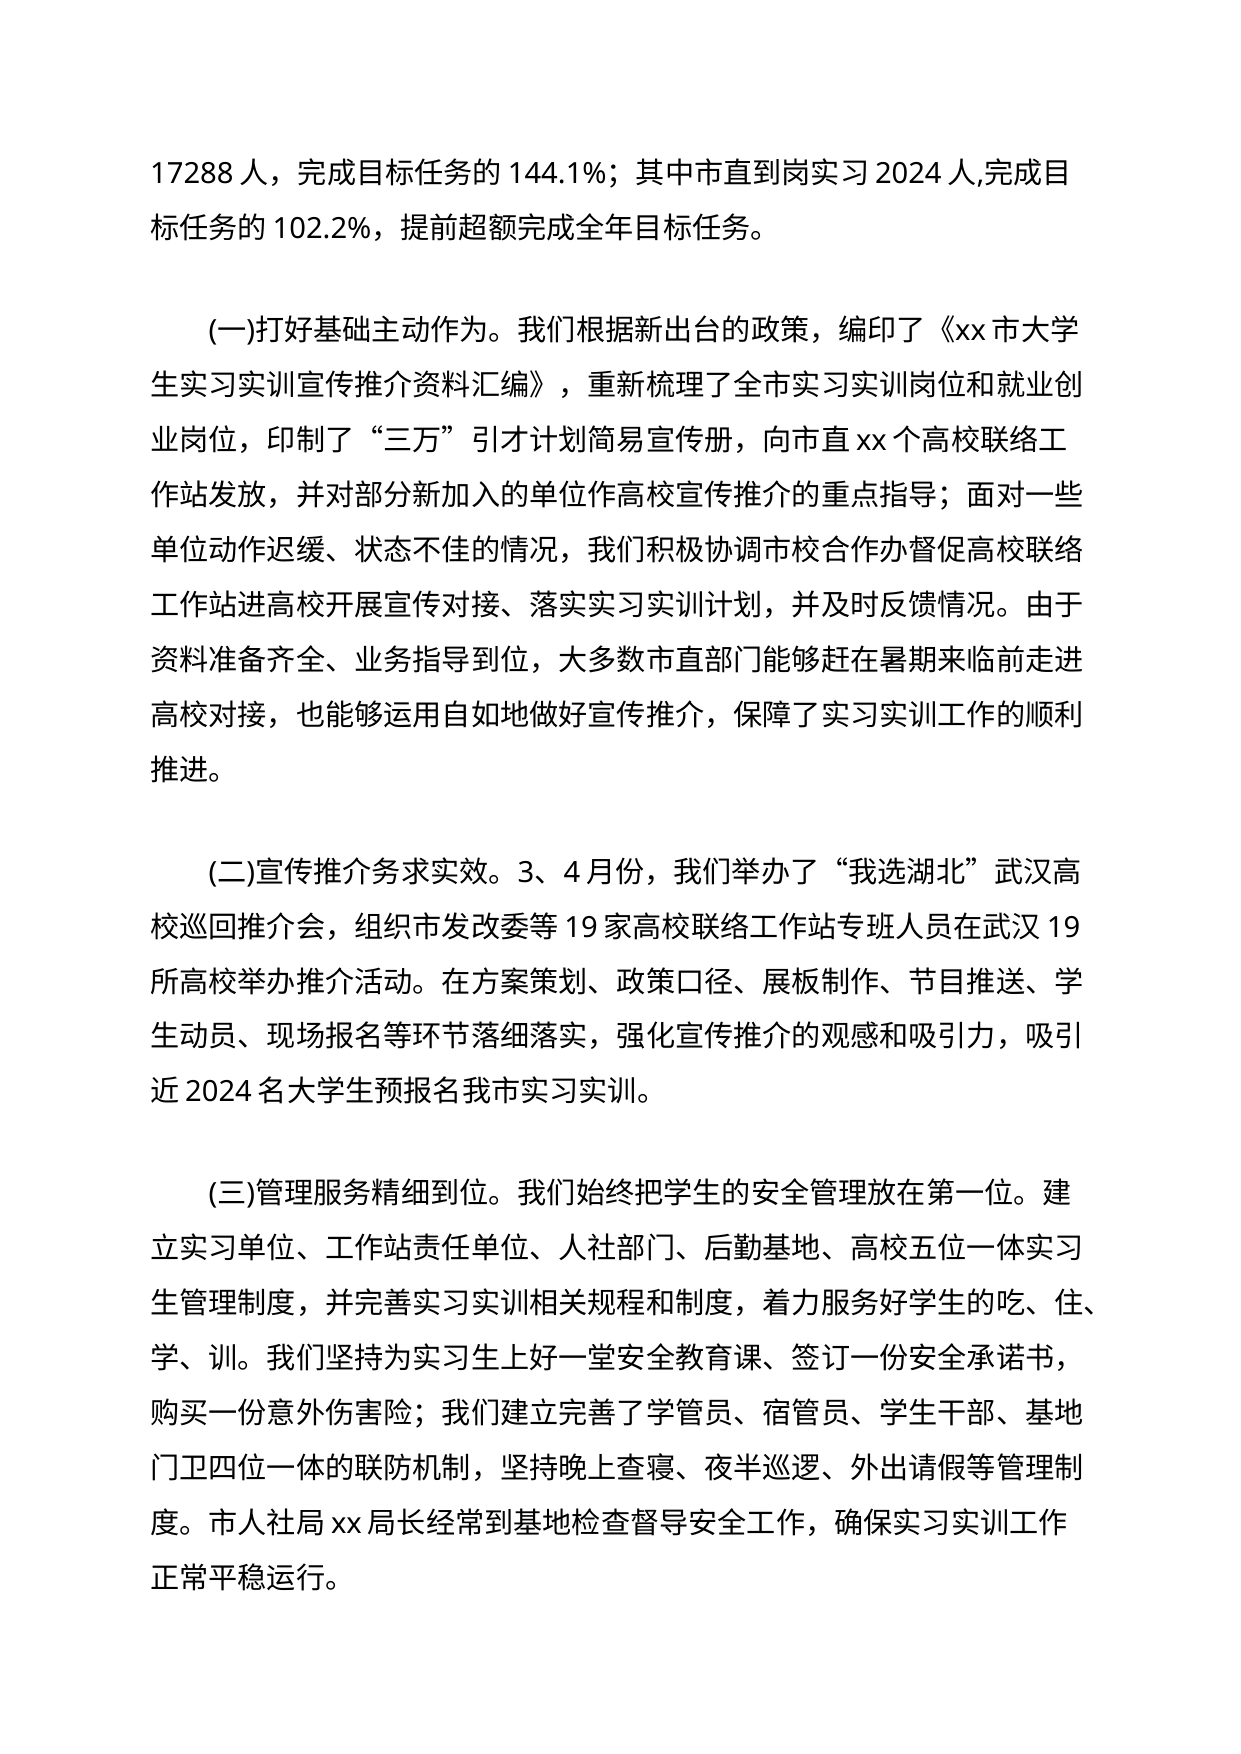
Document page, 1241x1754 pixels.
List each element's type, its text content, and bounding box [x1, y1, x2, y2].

text (三)管理服务精细到位。我们始终把学生的安全管理放在第一位。建立实习单位、工作站责任单位、人社部门、后勤基地、高校五位一体实习生管理制度，并完善实习实训相关规程和制度，着力服务好学生的吃、住、学、训。我们坚持为实习生上好一堂安全教育课、签订一份安全承诺书，购买一份意外伤害险；我们建立完善了学管员、宿管员、学生干部、基地门卫四位一体的联防机制，坚持晚上查寝、夜半巡逻、外出请假等管理制度。市人社局xx局长经常到基地检查督导安全工作，确保实习实训工作正常平稳运行。 [150, 1170, 1090, 1597]
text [150, 150, 1090, 247]
text (二)宣传推介务求实效。3、4月份，我们举办了“我选湖北”武汉高校巡回推介会，组织市发改委等19家高校联络工作站专班人员在武汉19所高校举办推介活动。在方案策划、政策口径、展板制作、节目推送、学生动员、现场报名等环节落细落实，强化宣传推介的观感和吸引力，吸引近2024名大学生预报名我市实习实训。 [150, 848, 1090, 1110]
text (一)打好基础主动作为。我们根据新出台的政策，编印了《xx市大学生实习实训宣传推介资料汇编》，重新梳理了全市实习实训岗位和就业创业岗位，印制了“三万”引才计划简易宣传册，向市直xx个高校联络工作站发放，并对部分新加入的单位作高校宣传推介的重点指导；面对一些单位动作迟缓、状态不佳的情况，我们积极协调市校合作办督促高校联络工作站进高校开展宣传对接、落实实习实训计划，并及时反馈情况。由于资料准备齐全、业务指导到位，大多数市直部门能够赶在暑期来临前走进高校对接，也能够运用自如地做好宣传推介，保障了实习实训工作的顺利推进。 [150, 307, 1090, 789]
